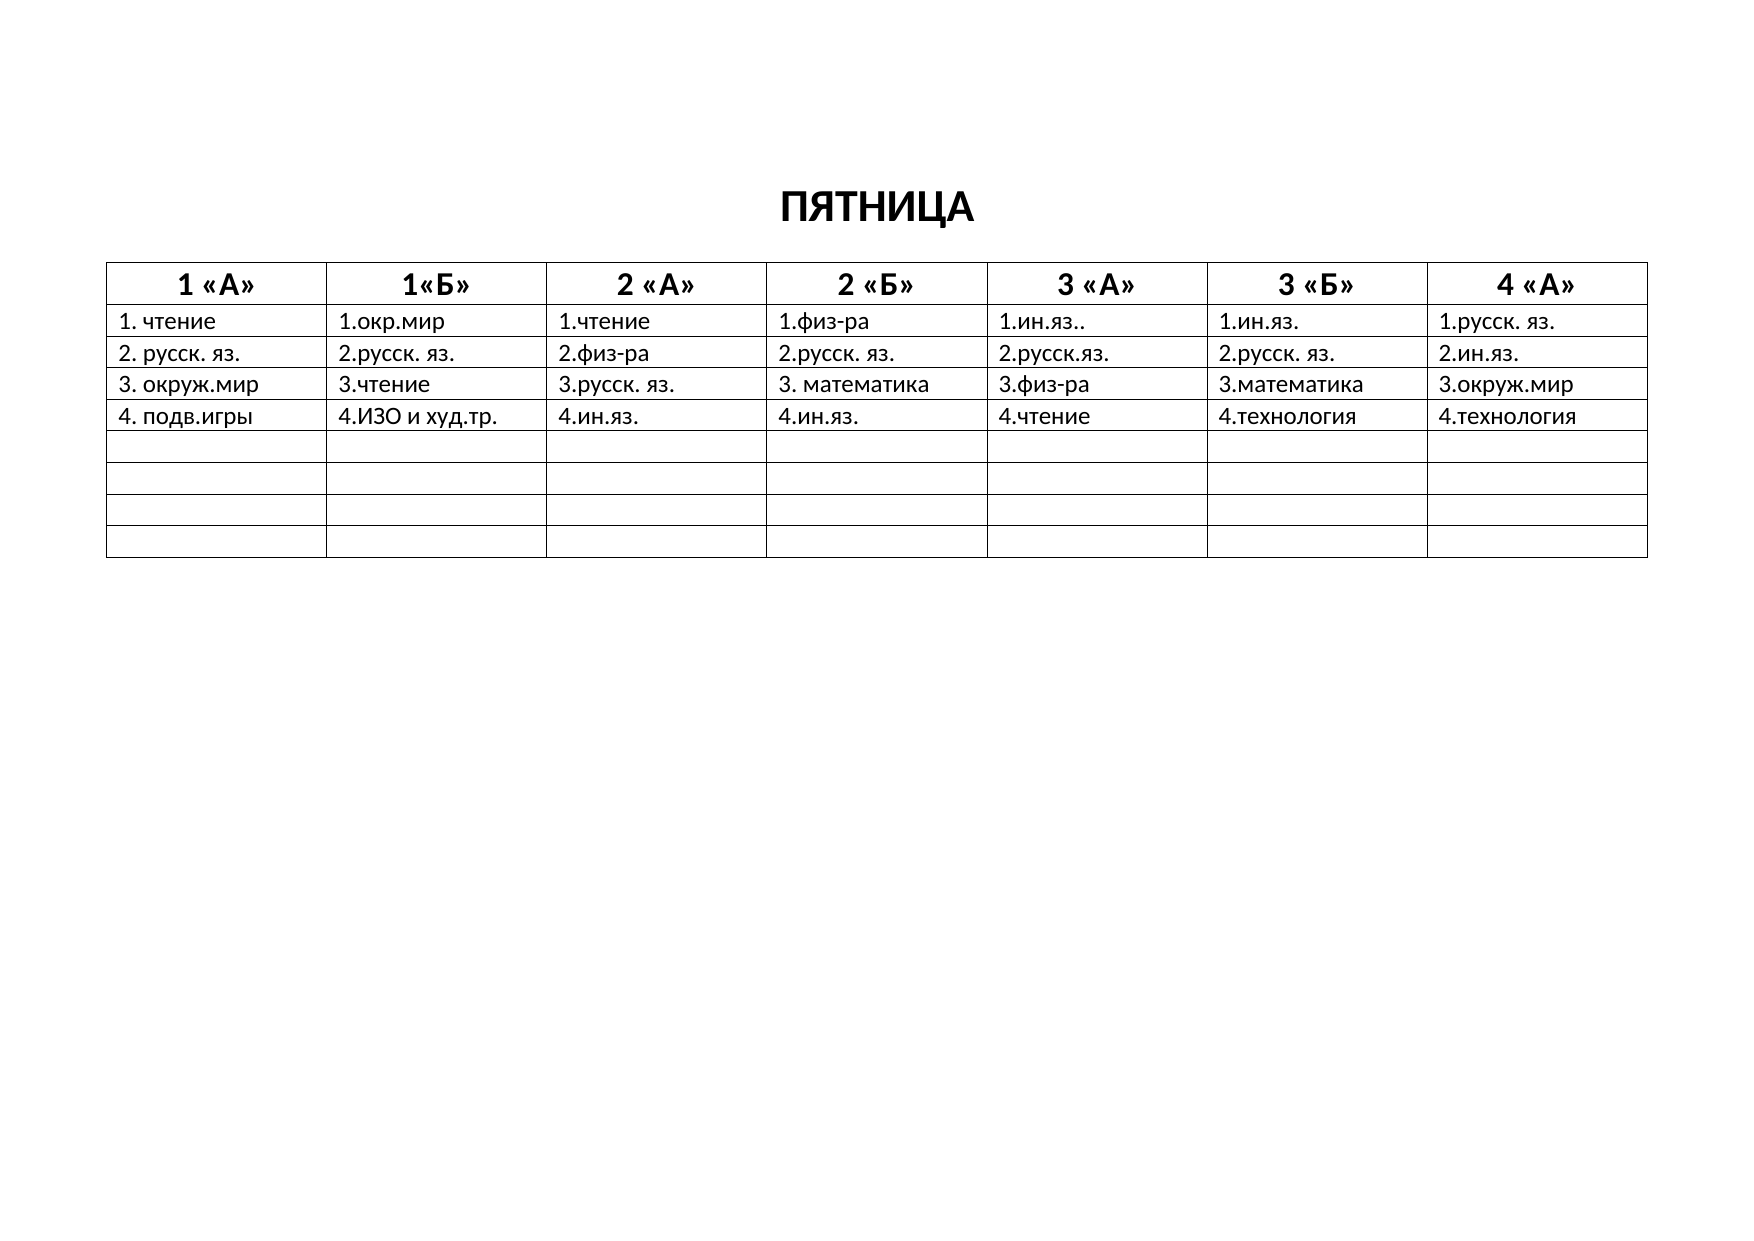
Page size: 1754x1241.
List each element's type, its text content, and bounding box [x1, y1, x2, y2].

table_cell 3.русск. яз. [547, 368, 766, 399]
table_cell [1208, 431, 1427, 462]
table_cell [988, 431, 1207, 462]
table_cell 4.ИЗО и худ.тр. [327, 400, 546, 430]
table_cell 4. подв.игры [107, 400, 326, 430]
table_cell [1208, 463, 1427, 493]
table_cell [547, 526, 766, 557]
table_header 2 «А» [547, 263, 766, 304]
table_cell 4.технология [1208, 400, 1427, 430]
table_header 1«Б» [327, 263, 546, 304]
table_cell [327, 526, 546, 557]
text ПЯТНИЦА [118, 177, 1636, 233]
table_cell 4.технология [1428, 400, 1647, 430]
table_cell 2.русск. яз. [767, 337, 987, 367]
table_cell 1.ин.яз. [1208, 305, 1427, 336]
table_cell 1.физ-ра [767, 305, 987, 336]
table_cell [767, 463, 987, 493]
table_cell 2. русск. яз. [107, 337, 326, 367]
table_cell 2.ин.яз. [1428, 337, 1647, 367]
table_cell 3.физ-ра [988, 368, 1207, 399]
table_cell 3.окруж.мир [1428, 368, 1647, 399]
table_cell 2.русск.яз. [988, 337, 1207, 367]
table_cell [988, 463, 1207, 493]
table_cell [327, 463, 546, 493]
table_cell [107, 431, 326, 462]
table_cell 4.чтение [988, 400, 1207, 430]
table_cell [767, 431, 987, 462]
table_header 3 «Б» [1208, 263, 1427, 304]
table_cell 4.ин.яз. [767, 400, 987, 430]
table_cell [1428, 431, 1647, 462]
table_cell 2.физ-ра [547, 337, 766, 367]
table_cell [547, 495, 766, 525]
table_cell [327, 431, 546, 462]
table_header 2 «Б» [767, 263, 987, 304]
table_cell [1208, 495, 1427, 525]
table_cell [1208, 526, 1427, 557]
table_cell 3. математика [767, 368, 987, 399]
table_cell 1. чтение [107, 305, 326, 336]
table_cell [988, 495, 1207, 525]
table_header 4 «А» [1428, 263, 1647, 304]
table_cell 1.окр.мир [327, 305, 546, 336]
table_cell [1428, 495, 1647, 525]
table_cell 3. окруж.мир [107, 368, 326, 399]
table_cell [988, 526, 1207, 557]
table_cell [327, 495, 546, 525]
table_cell 3.чтение [327, 368, 546, 399]
table_cell [107, 495, 326, 525]
table_cell [547, 431, 766, 462]
table_cell [767, 495, 987, 525]
table_cell [107, 526, 326, 557]
table_cell 4.ин.яз. [547, 400, 766, 430]
table_header 1 «А» [107, 263, 326, 304]
table_cell [547, 463, 766, 493]
table_cell 1.чтение [547, 305, 766, 336]
table_cell 2.русск. яз. [327, 337, 546, 367]
table_header 3 «А» [988, 263, 1207, 304]
table_cell 3.математика [1208, 368, 1427, 399]
table_cell 2.русск. яз. [1208, 337, 1427, 367]
table_cell [1428, 463, 1647, 493]
table_cell 1.ин.яз.. [988, 305, 1207, 336]
table_cell [107, 463, 326, 493]
table_cell 1.русск. яз. [1428, 305, 1647, 336]
table_cell [767, 526, 987, 557]
table_cell [1428, 526, 1647, 557]
